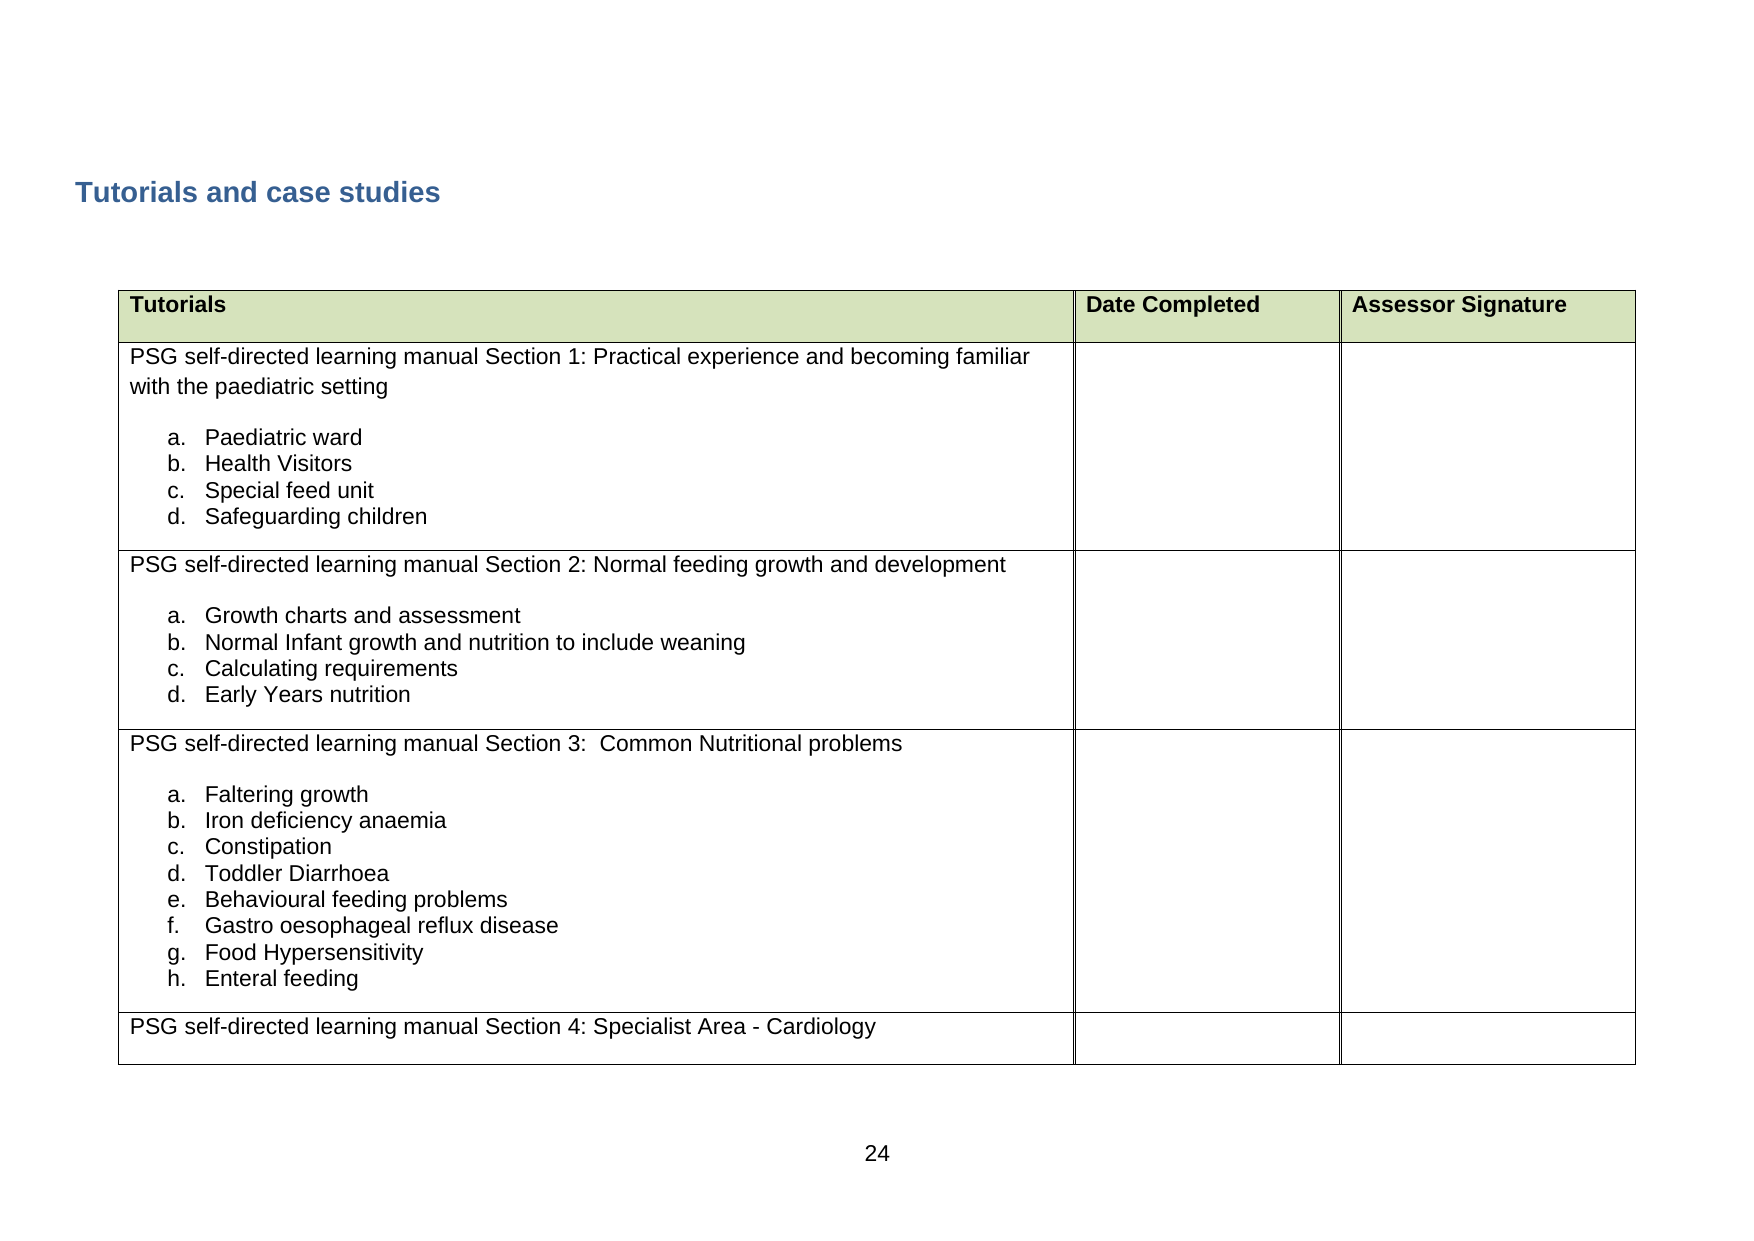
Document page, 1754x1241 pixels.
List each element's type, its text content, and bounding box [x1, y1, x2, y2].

subtitle Tutorials and case studies [75, 175, 1679, 208]
table_cell [1342, 730, 1635, 1012]
table_cell PSG self-directed learning manual Section 1: Practical experience and becoming familiar with the paediatric setting Paediatric ward Health Visitors Special feed unit Safeguarding children [119, 343, 1073, 550]
table_cell [1342, 1013, 1635, 1064]
table_cell [1342, 551, 1635, 728]
table_header Date Completed [1076, 291, 1339, 342]
table_header Assessor Signature [1342, 291, 1635, 342]
table_cell [1076, 1013, 1339, 1064]
table_cell PSG self-directed learning manual Section 2: Normal feeding growth and development Growth charts and assessment Normal Infant growth and nutrition to include weaning Calculating requirements Early Years nutrition [119, 551, 1073, 728]
table_cell [1076, 551, 1339, 728]
table_cell [1076, 730, 1339, 1012]
table_cell PSG self-directed learning manual Section 3: Common Nutritional problems Faltering growth Iron deficiency anaemia Constipation Toddler Diarrhoea Behavioural feeding problems Gastro oesophageal reflux disease Food Hypersensitivity Enteral feeding [119, 730, 1073, 1012]
table_cell [1076, 343, 1339, 550]
table_cell PSG self-directed learning manual Section 4: Specialist Area - Cardiology [119, 1013, 1073, 1064]
table_header Tutorials [119, 291, 1073, 342]
table_cell [1342, 343, 1635, 550]
